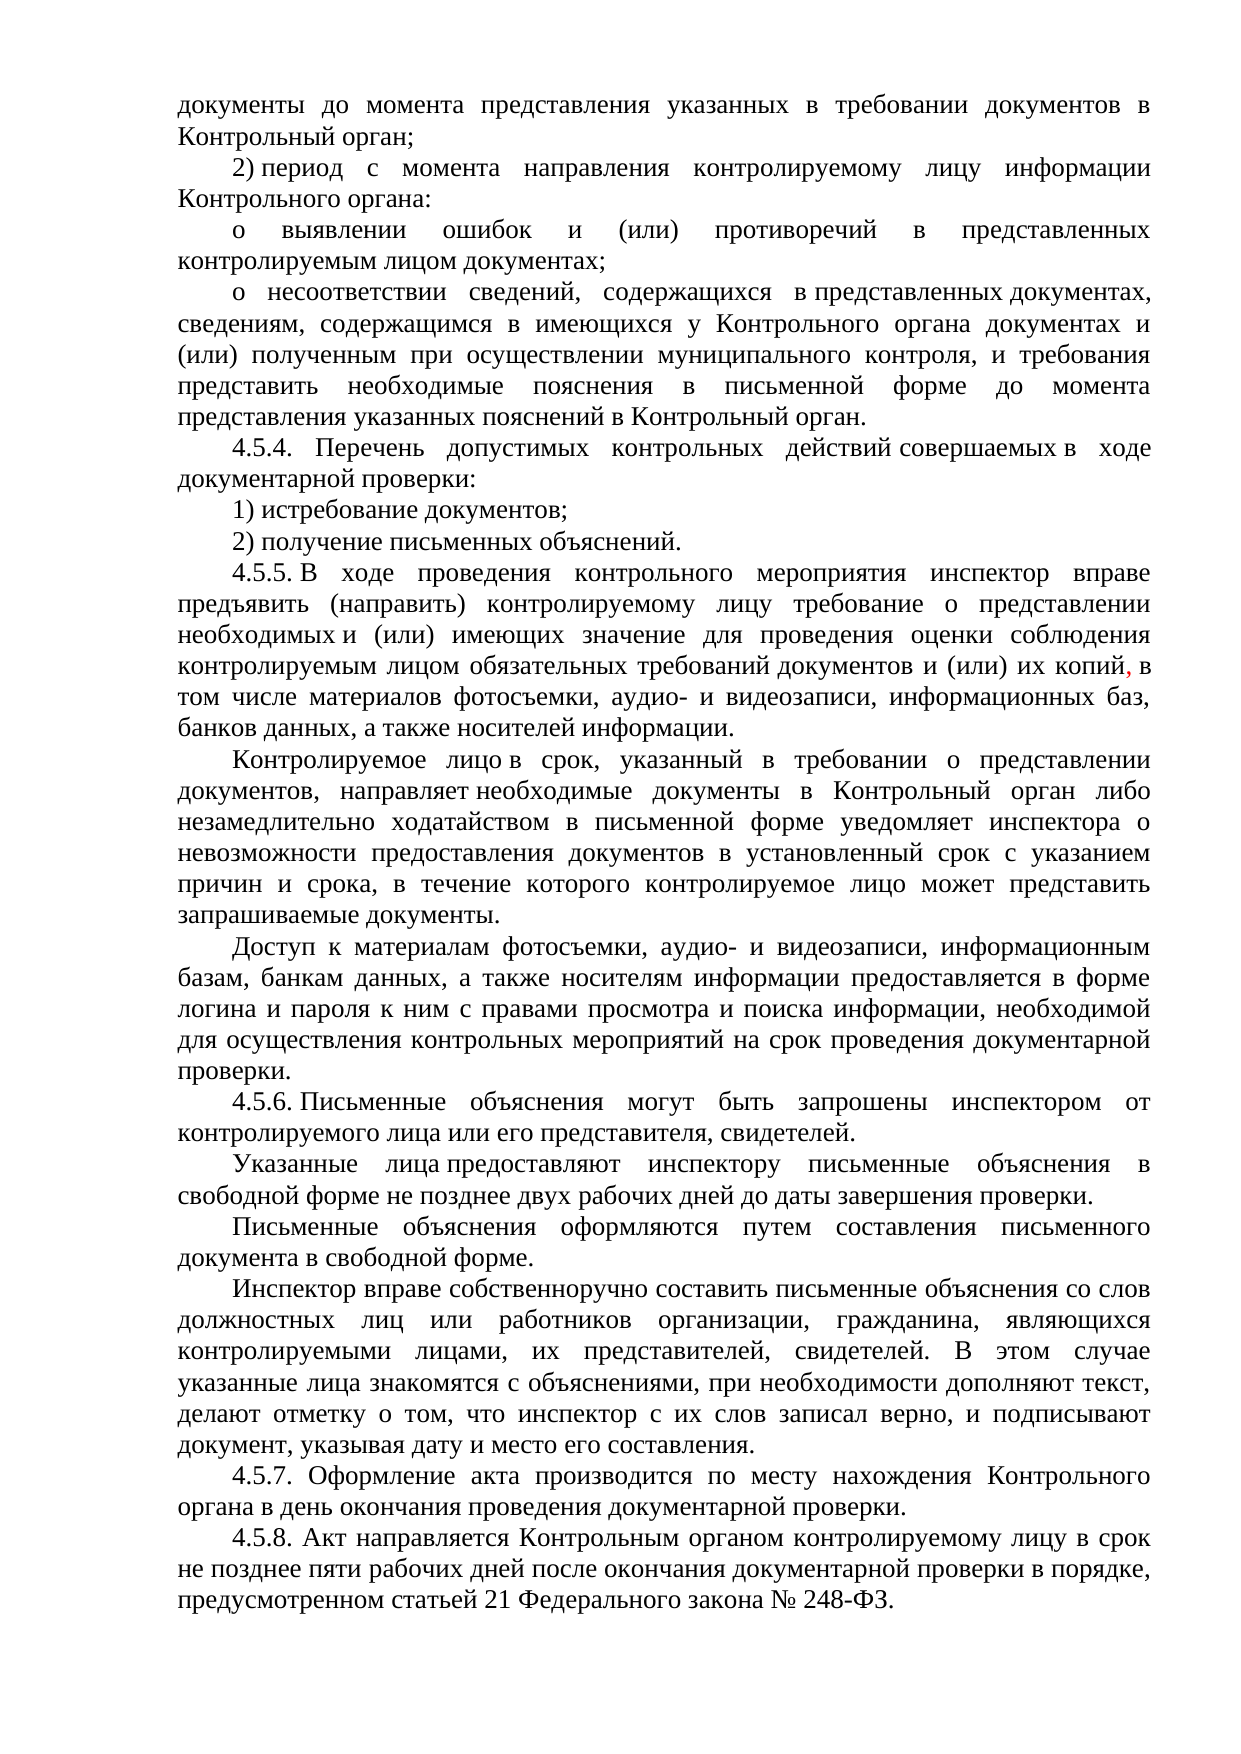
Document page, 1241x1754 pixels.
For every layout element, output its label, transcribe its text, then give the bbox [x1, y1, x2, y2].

text 4.5.7. Оформление акта производится по месту нахождения Контрольного органа в день окончания проведения документарной проверки. [177, 1459, 1152, 1521]
text 2) период с момента направления контролируемому лицу информации Контрольного органа: [177, 151, 1152, 213]
text 2) получение письменных объяснений. [177, 525, 1152, 556]
text о несоответствии сведений, содержащихся в представленных документах, сведениям, содержащимся в имеющихся у Контрольного органа документах и (или) полученным при осуществлении муниципального контроля, и требования представить необходимые пояснения в письменной форме до момента представления указанных пояснений в Контрольный орган. [177, 276, 1152, 431]
text Доступ к материалам фотосъемки, аудио- и видеозаписи, информационным базам, банкам данных, а также носителям информации предоставляется в форме логина и пароля к ним с правами просмотра и поиска информации, необходимой для осуществления контрольных мероприятий на срок проведения документарной проверки. [177, 929, 1152, 1085]
text 4.5.5. В ходе проведения контрольного мероприятия инспектор вправе предъявить (направить) контролируемому лицу требование о представлении необходимых и (или) имеющих значение для проведения оценки соблюдения контролируемым лицом обязательных требований документов и (или) их копий, в том числе материалов фотосъемки, аудио- и видеозаписи, информационных баз, банков данных, а также носителей информации. [177, 556, 1152, 743]
text 4.5.6. Письменные объяснения могут быть запрошены инспектором от контролируемого лица или его представителя, свидетелей. [177, 1085, 1152, 1148]
text Указанные лица предоставляют инспектору письменные объяснения в свободной форме не позднее двух рабочих дней до даты завершения проверки. [177, 1148, 1152, 1210]
text Контролируемое лицо в срок, указанный в требовании о представлении документов, направляет необходимые документы в Контрольный орган либо незамедлительно ходатайством в письменной форме уведомляет инспектора о невозможности предоставления документов в установленный срок с указанием причин и срока, в течение которого контролируемое лицо может представить запрашиваемые документы. [177, 743, 1152, 929]
text Инспектор вправе собственноручно составить письменные объяснения со слов должностных лиц или работников организации, гражданина, являющихся контролируемыми лицами, их представителей, свидетелей. В этом случае указанные лица знакомятся с объяснениями, при необходимости дополняют текст, делают отметку о том, что инспектор с их слов записал верно, и подписывают документ, указывая дату и место его составления. [177, 1272, 1152, 1459]
text о выявлении ошибок и (или) противоречий в представленных контролируемым лицом документах; [177, 213, 1152, 276]
text Письменные объяснения оформляются путем составления письменного документа в свободной форме. [177, 1210, 1152, 1272]
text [177, 89, 1152, 151]
text 4.5.8. Акт направляется Контрольным органом контролируемому лицу в срок не позднее пяти рабочих дней после окончания документарной проверки в порядке, предусмотренном статьей 21 Федерального закона № 248-ФЗ. [177, 1521, 1152, 1615]
text 1) истребование документов; [177, 493, 1152, 525]
text 4.5.4. Перечень допустимых контрольных действий совершаемых в ходе документарной проверки: [177, 431, 1152, 493]
